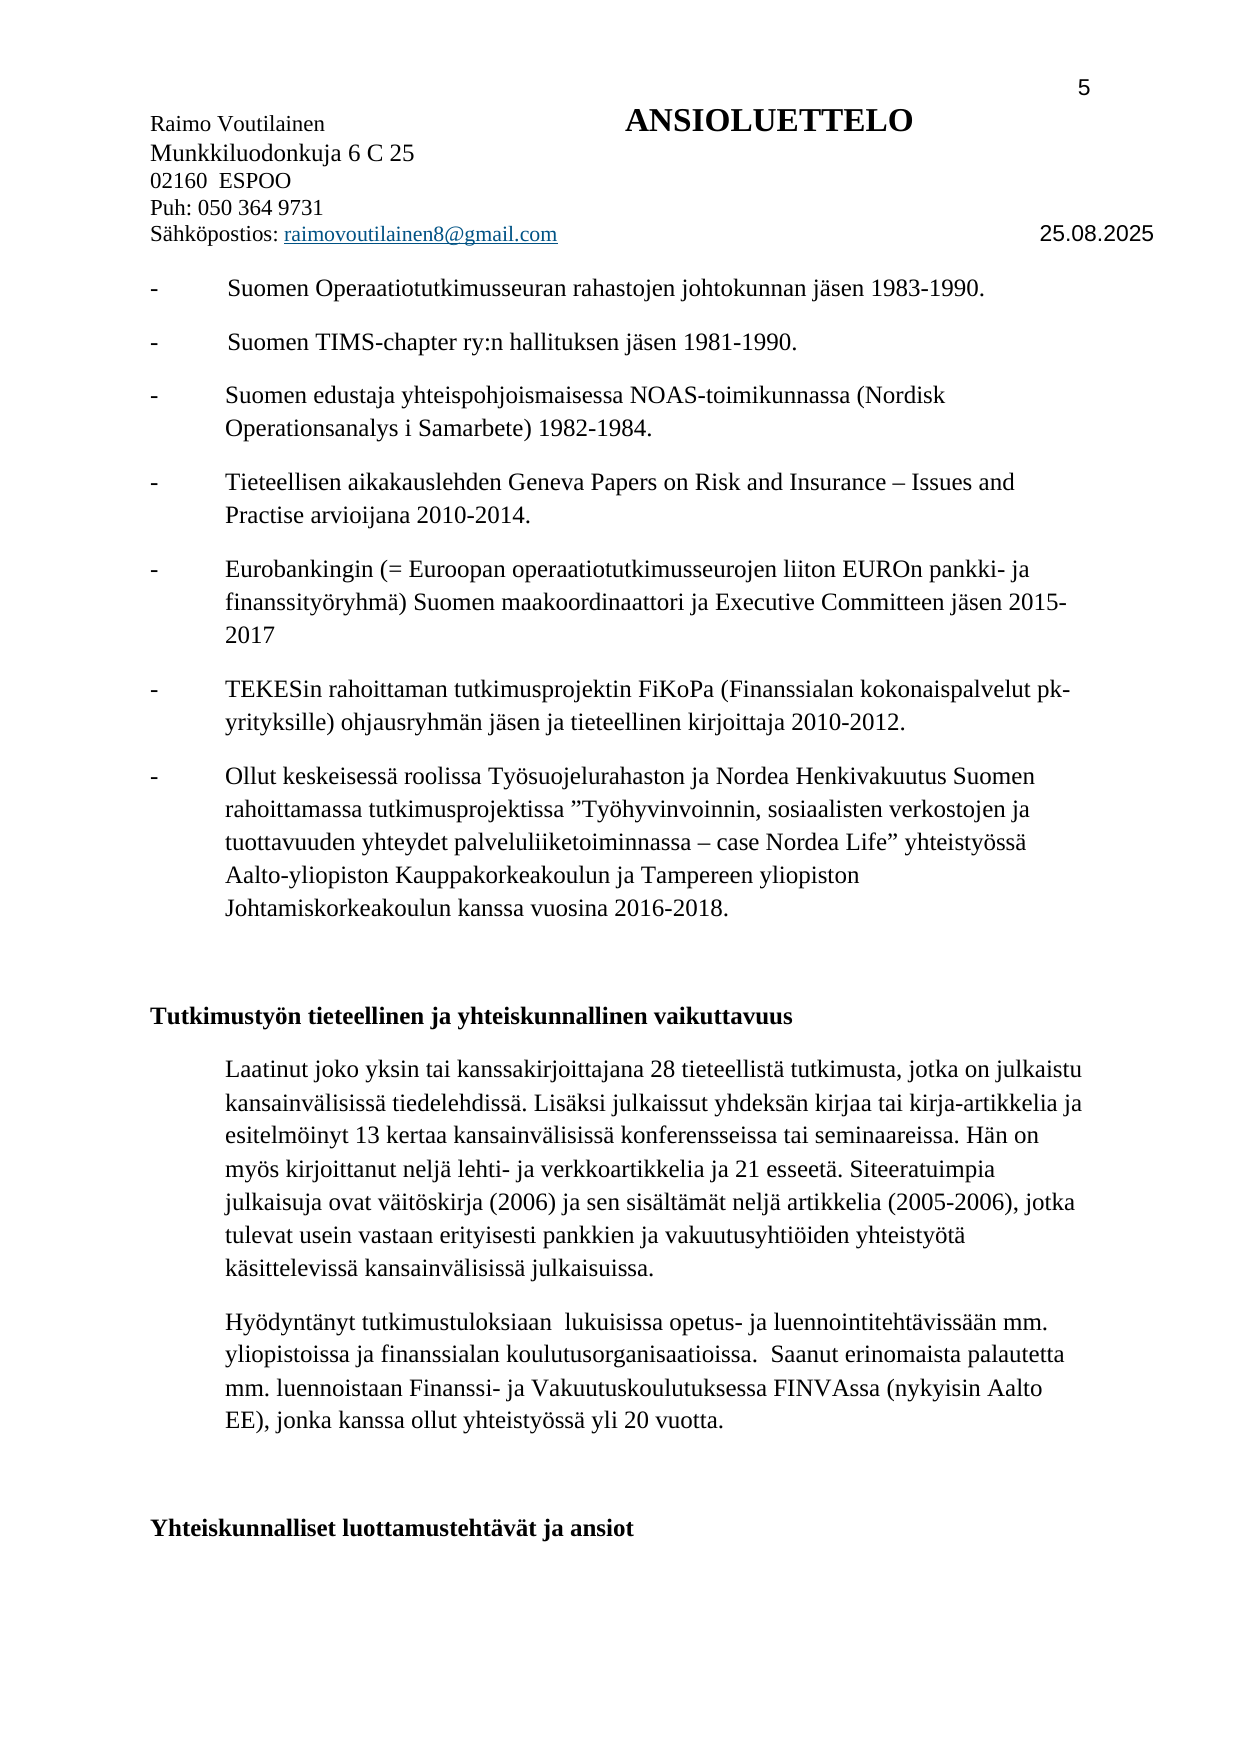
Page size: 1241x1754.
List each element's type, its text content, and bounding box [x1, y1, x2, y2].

text - Tieteellisen aikakauslehden Geneva Papers on Risk and Insurance – Issues and Practise arvioijana 2010-2014. [150, 467, 1090, 529]
text Tutkimustyön tieteellinen ja yhteiskunnallinen vaikuttavuus [150, 1001, 1090, 1029]
text - Suomen Operaatiotutkimusseuran rahastojen johtokunnan jäsen 1983-1990. [150, 273, 1090, 301]
text Laatinut joko yksin tai kanssakirjoittajana 28 tieteellistä tutkimusta, jotka on julkaistu kansainvälisissä tiedelehdissä. Lisäksi julkaissut yhdeksän kirjaa tai kirja-artikkelia ja esitelmöinyt 13 kertaa kansainvälisissä konferensseissa tai seminaareissa. Hän on myös kirjoittanut neljä lehti- ja verkkoartikkelia ja 21 esseetä. Siteeratuimpia julkaisuja ovat väitöskirja (2006) ja sen sisältämät neljä artikkelia (2005-2006), jotka tulevat usein vastaan erityisesti pankkien ja vakuutusyhtiöiden yhteistyötä käsittelevissä kansainvälisissä julkaisuissa. [225, 1054, 1090, 1281]
text - Suomen TIMS-chapter ry:n hallituksen jäsen 1981-1990. [150, 327, 1090, 355]
text - Ollut keskeisessä roolissa Työsuojelurahaston ja Nordea Henkivakuutus Suomen rahoittamassa tutkimusprojektissa ”Työhyvinvoinnin, sosiaalisten verkostojen ja tuottavuuden yhteydet palveluliiketoiminnassa – case Nordea Life” yhteistyössä Aalto-yliopiston Kauppakorkeakoulun ja Tampereen yliopiston Johtamiskorkeakoulun kanssa vuosina 2016-2018. [150, 761, 1090, 922]
text Hyödyntänyt tutkimustuloksiaan lukuisissa opetus- ja luennointitehtävissään mm. yliopistoissa ja finanssialan koulutusorganisaatioissa. Saanut erinomaista palautetta mm. luennoistaan Finanssi- ja Vakuutuskoulutuksessa FINVAssa (nykyisin Aalto EE), jonka kanssa ollut yhteistyössä yli 20 vuotta. [225, 1307, 1090, 1434]
text - Eurobankingin (= Euroopan operaatiotutkimusseurojen liiton EUROn pankki- ja finanssityöryhmä) Suomen maakoordinaattori ja Executive Committeen jäsen 2015-2017 [150, 554, 1090, 649]
text - TEKESin rahoittaman tutkimusprojektin FiKoPa (Finanssialan kokonaispalvelut pk-yrityksille) ohjausryhmän jäsen ja tieteellinen kirjoittaja 2010-2012. [150, 674, 1090, 736]
text Yhteiskunnalliset luottamustehtävät ja ansiot [150, 1513, 1090, 1542]
text - Suomen edustaja yhteispohjoismaisessa NOAS-toimikunnassa (Nordisk Operationsanalys i Samarbete) 1982-1984. [150, 380, 1090, 442]
